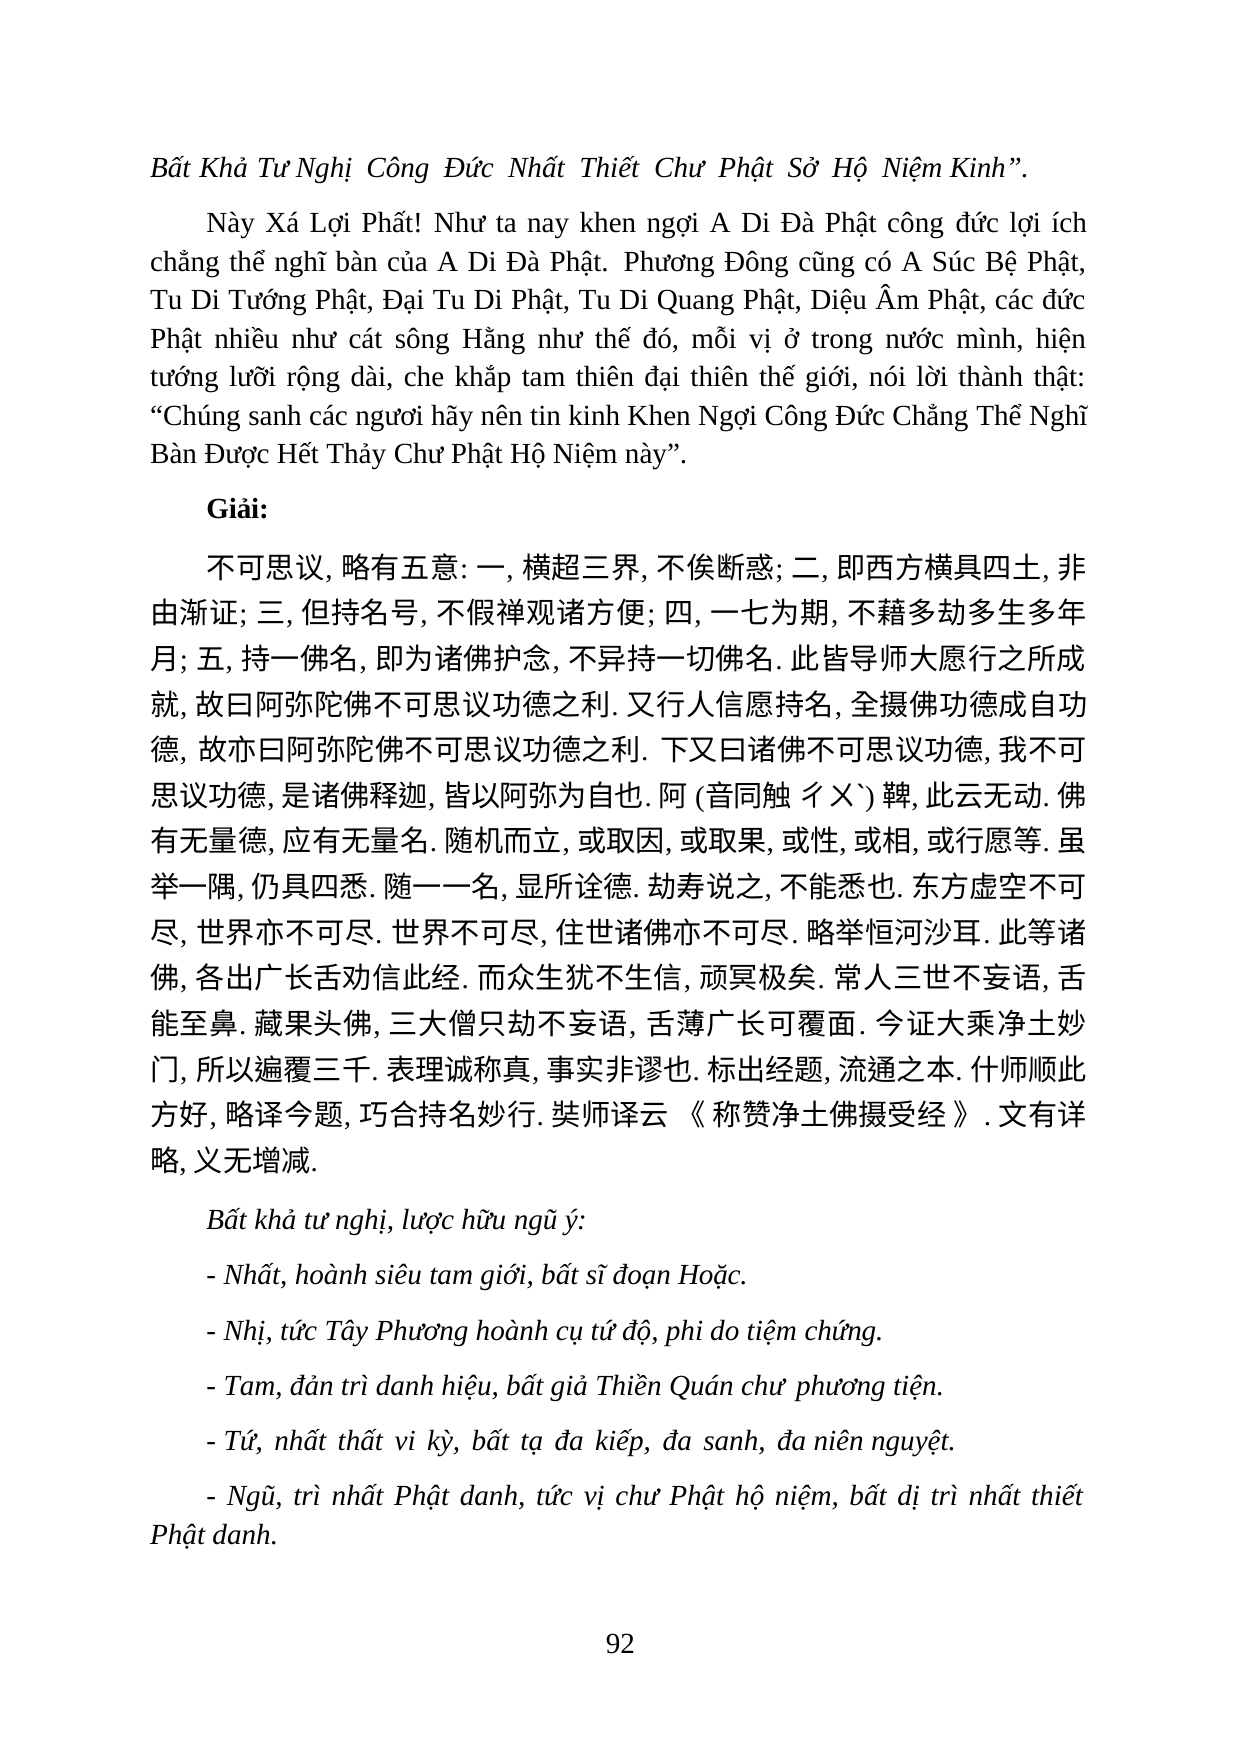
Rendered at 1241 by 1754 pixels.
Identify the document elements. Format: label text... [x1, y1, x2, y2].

text 不可思议, 略有五意: 一, 横超三界, 不俟断惑; 二, 即西方横具四土, 非由渐证; 三, 但持名号, 不假禅观诸方便; 四, 一七为期, 不藉多劫多生多年月; 五, 持一佛名, 即为诸佛护念, 不异持一切佛名. 此皆导师大愿行之所成就, 故曰阿弥陀佛不可思议功德之利. 又行人信愿持名, 全摄佛功德成自功德, 故亦曰阿弥陀佛不可思议功德之利. 下又曰诸佛不可思议功德, 我不可思议功德, 是诸佛释迦, 皆以阿弥为自也. 阿 (音同触 ㄔㄨˋ) 鞞, 此云无动. 佛有无量德, 应有无量名. 随机而立, 或取因, 或取果, 或性, 或相, 或行愿等. 虽举一隅, 仍具四悉. 随一一名, 显所诠德. 劫寿说之, 不能悉也. 东方虚空不可尽, 世界亦不可尽. 世界不可尽, 住世诸佛亦不可尽. 略举恒河沙耳. 此等诸佛, 各出广长舌劝信此经. 而众生犹不生信, 顽冥极矣. 常人三世不妄语, 舌能至鼻. 藏果头佛, 三大僧只劫不妄语, 舌薄广长可覆面. 今证大乘净土妙门, 所以遍覆三千. 表理诚称真, 事实非谬也. 标出经题, 流通之本. 什师顺此方好, 略译今题, 巧合持名妙行. 奘师译云 《 称赞净土佛摄受经 》. 文有详略, 义无增减. [150, 547, 1087, 1180]
list - Nhị, tức Tây Phương hoành cụ tứ độ, phi do tiệm chứng. [150, 1313, 1087, 1346]
text Bất khả tư nghị, lược hữu ngũ ý: [150, 1202, 1087, 1236]
subtitle Giải: [150, 492, 1087, 525]
list - Tam, đản trì danh hiệu, bất giả Thiền Quán chư phương tiện. [150, 1368, 1087, 1401]
list - Tứ, nhất thất vi kỳ, bất tạ đa kiếp, đa sanh, đa niên nguyệt. [150, 1423, 1087, 1457]
list - Nhất, hoành siêu tam giới, bất sĩ đoạn Hoặc. [150, 1257, 1087, 1291]
text Này Xá Lợi Phất! Như ta nay khen ngợi A Di Đà Phật công đức lợi ích chẳng thể nghĩ bàn của A Di Đà Phật. Phương Đông cũng có A Súc Bệ Phật, Tu Di Tướng Phật, Đại Tu Di Phật, Tu Di Quang Phật, Diệu Âm Phật, các đức Phật nhiều như cát sông Hằng như thế đó, mỗi vị ở trong nước mình, hiện tướng lưỡi rộng dài, che khắp tam thiên đại thiên thế giới, nói lời thành thật: “Chúng sanh các ngươi hãy nên tin kinh Khen Ngợi Công Đức Chẳng Thể Nghĩ Bàn Được Hết Thảy Chư Phật Hộ Niệm này”. [150, 205, 1087, 470]
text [150, 150, 1087, 183]
list - Ngũ, trì nhất Phật danh, tức vị chư Phật hộ niệm, bất dị trì nhất thiết Phật danh. [150, 1478, 1087, 1550]
